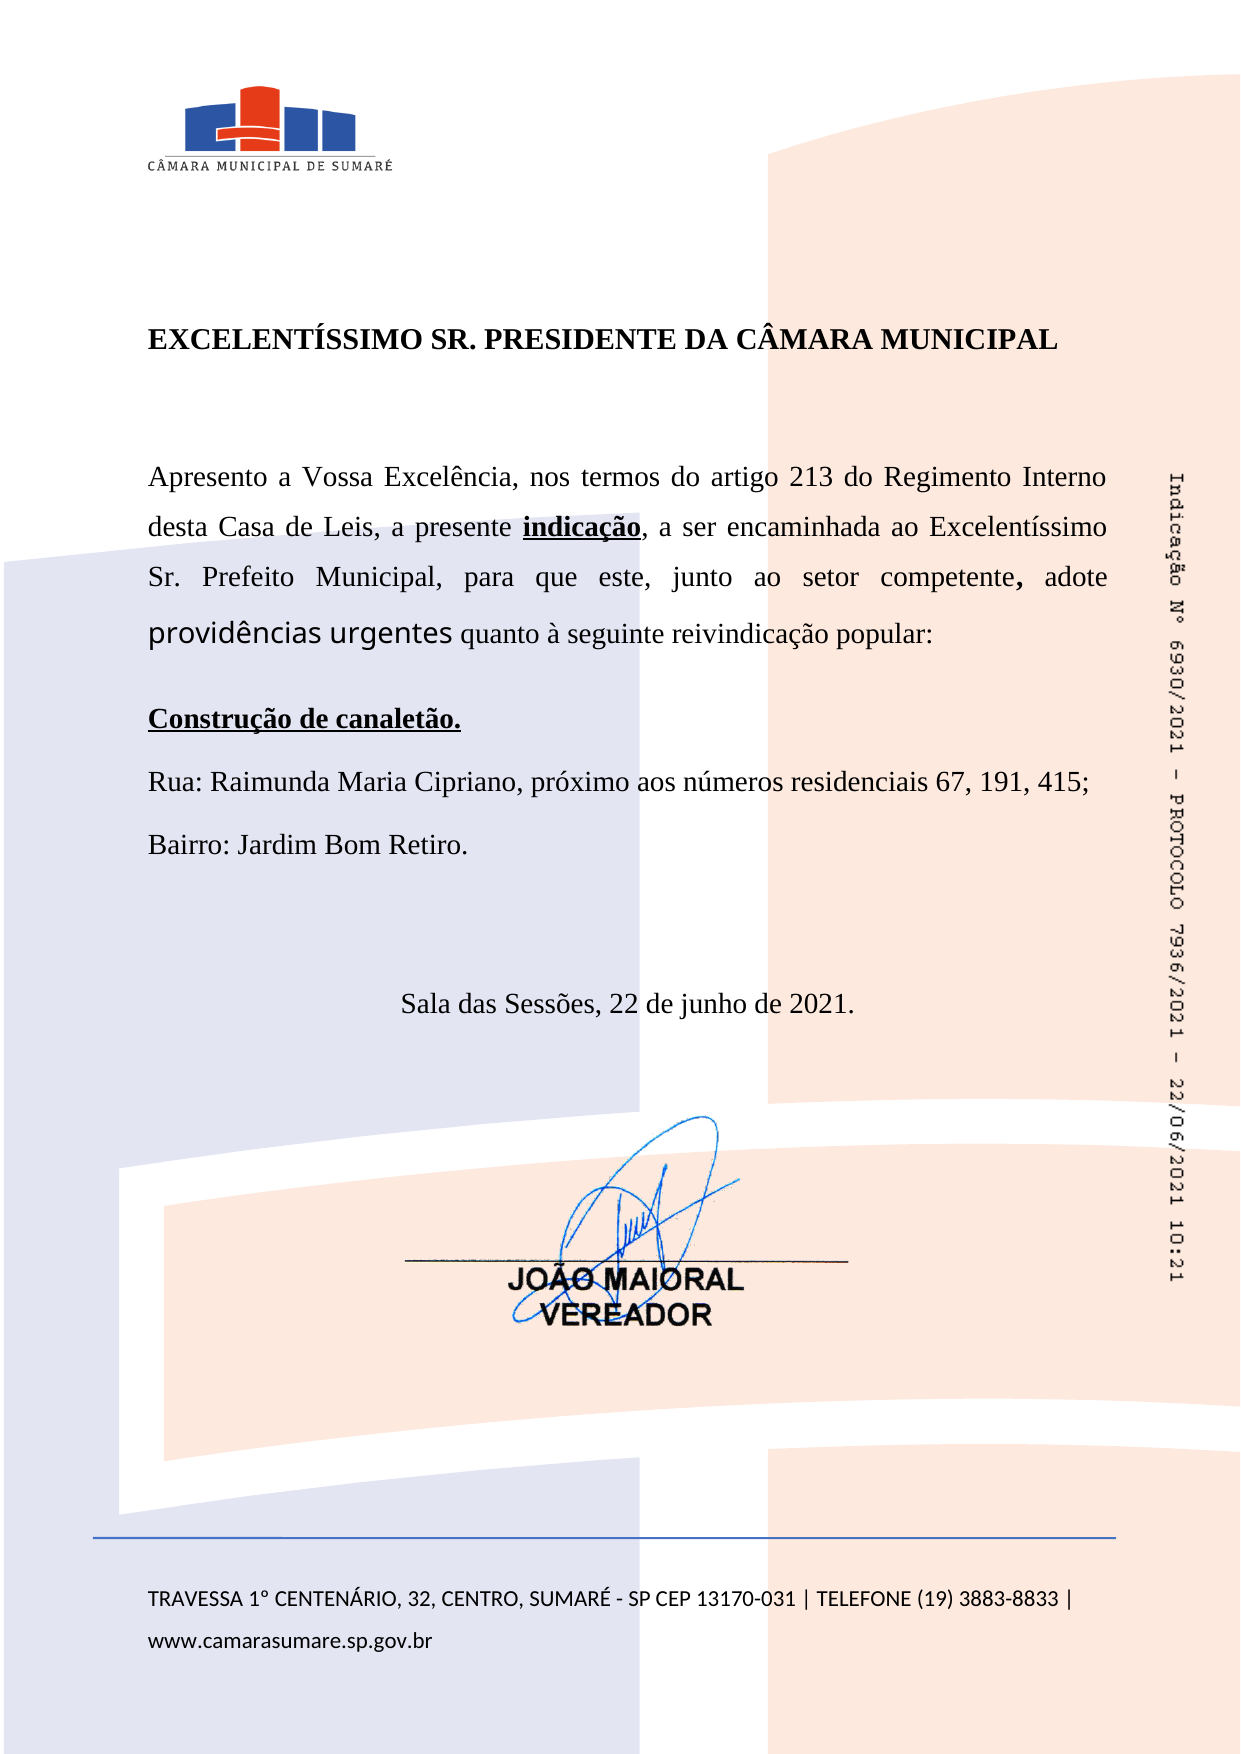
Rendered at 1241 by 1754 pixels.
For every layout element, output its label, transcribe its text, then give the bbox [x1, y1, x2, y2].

picture [385, 1095, 870, 1347]
text Apresento a Vossa Excelência, nos termos do artigo 213 do Regimento Interno desta Casa de Leis, a presente indicação, a ser encaminhada ao Excelentíssimo Sr. Prefeito Municipal, para que este, junto ao setor competente, adote providências urgentes quanto à seguinte reivindicação popular: [148, 459, 1107, 652]
text Construção de canaletão. [148, 701, 1107, 735]
text Sala das Sessões, 22 de junho de 2021. [148, 987, 1107, 1020]
text Rua: Raimunda Maria Cipriano, próximo aos números residenciais 67, 191, 415; [148, 764, 1107, 798]
text Bairro: Jardim Bom Retiro. [148, 827, 1107, 861]
picture [147, 86, 394, 173]
text EXCELENTÍSSIMO SR. PRESIDENTE DA CÂMARA MUNICIPAL [148, 321, 1107, 356]
picture [1142, 468, 1205, 1286]
